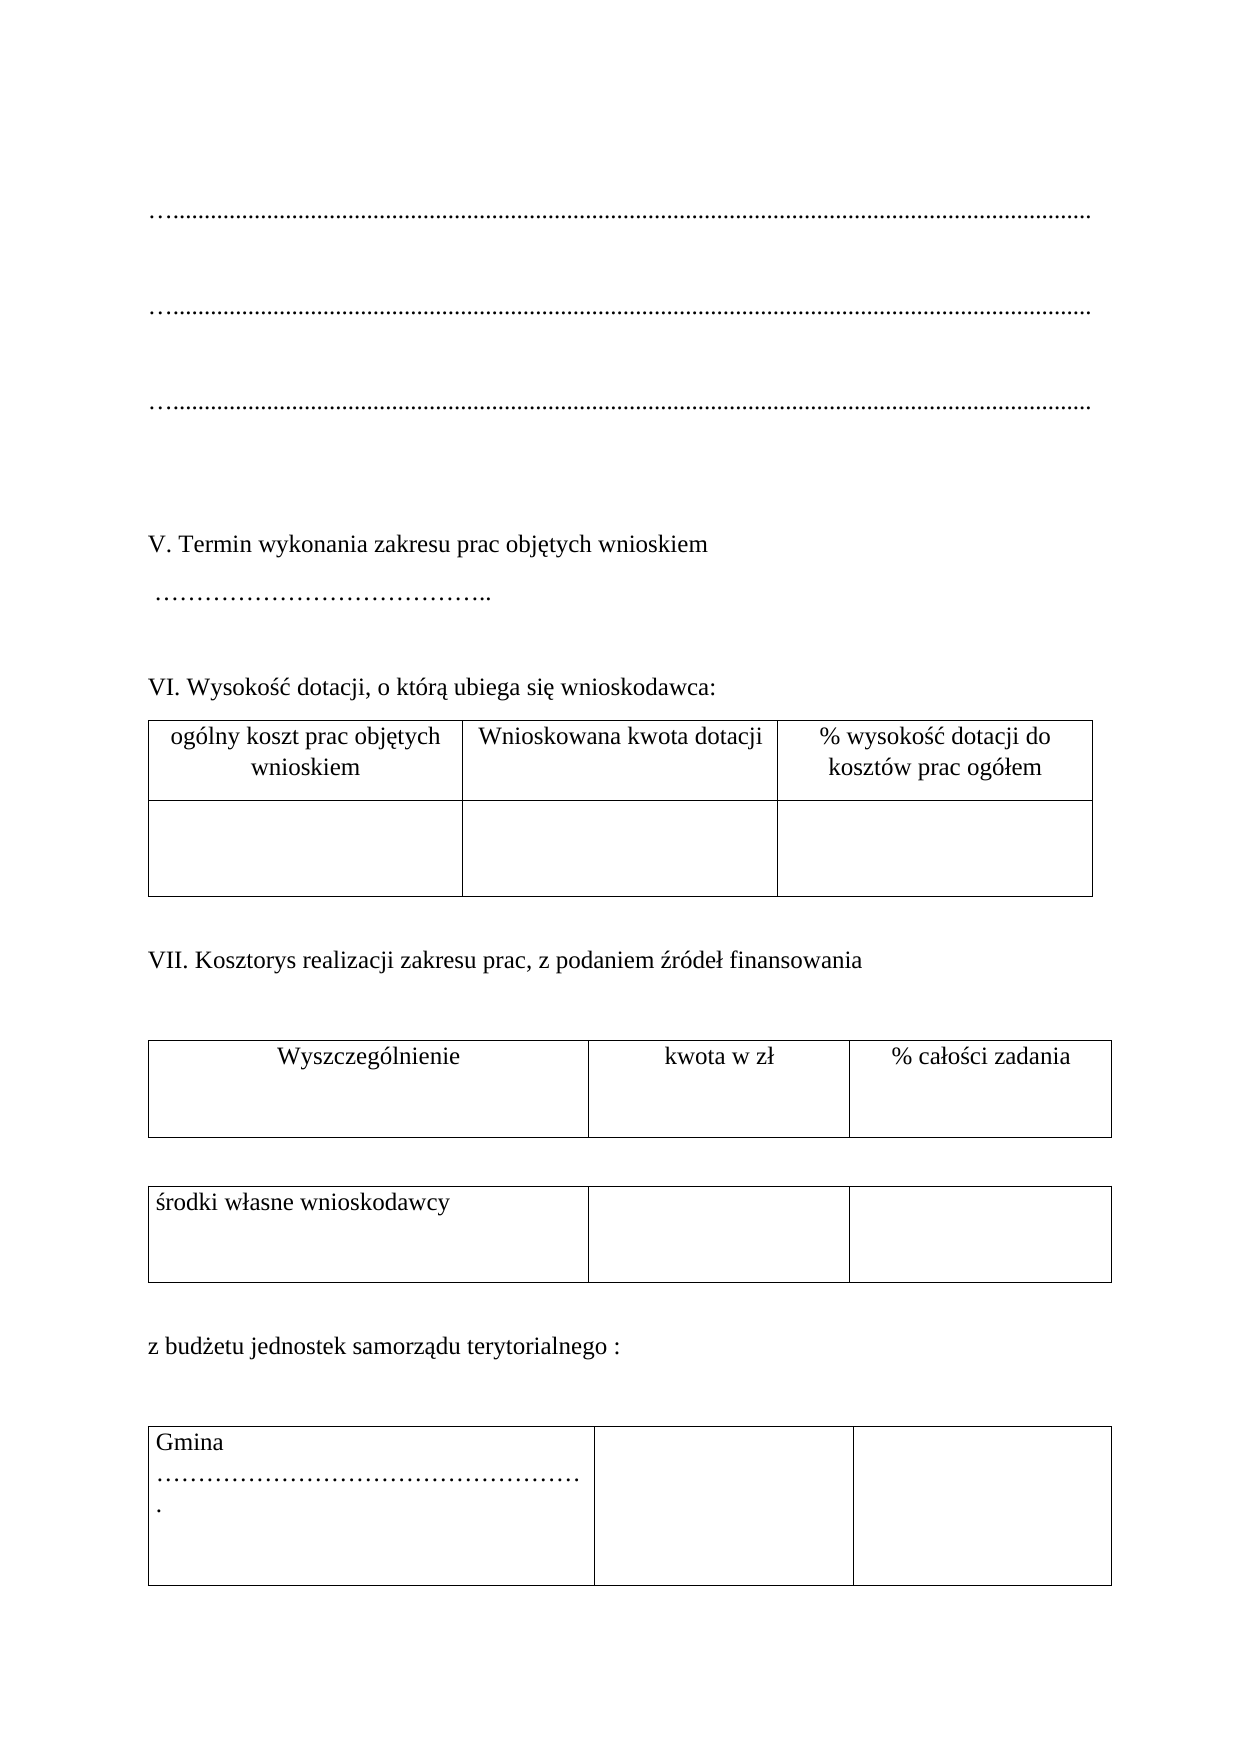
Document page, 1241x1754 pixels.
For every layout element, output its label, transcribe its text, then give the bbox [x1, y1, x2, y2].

text VI. Wysokość dotacji, o którą ubiega się wnioskodawca: [148, 672, 1093, 701]
table_header % całości zadania [850, 1041, 1111, 1137]
table_header [595, 1427, 853, 1585]
table_header Wnioskowana kwota dotacji [463, 721, 777, 800]
table_header [854, 1427, 1111, 1585]
table_cell [463, 801, 777, 896]
text z budżetu jednostek samorządu terytorialnego : [148, 1331, 1093, 1359]
table_header Wyszczególnienie [149, 1041, 588, 1137]
text VII. Kosztorys realizacji zakresu prac, z podaniem źródeł finansowania [148, 945, 1093, 974]
text V. Termin wykonania zakresu prac objętych wnioskiem [148, 529, 1093, 558]
table_header środki własne wnioskodawcy [149, 1187, 588, 1282]
table_header Gmina ……………………………………………. [149, 1427, 594, 1585]
table_header [589, 1187, 849, 1282]
table_header ogólny koszt prac objętych wnioskiem [149, 721, 462, 800]
table_header kwota w zł [589, 1041, 849, 1137]
table_header % wysokość dotacji do kosztów prac ogółem [778, 721, 1092, 800]
table_cell [149, 801, 462, 896]
text ………………………………….. [148, 577, 1093, 606]
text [148, 195, 1093, 224]
table_header [850, 1187, 1111, 1282]
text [148, 291, 1093, 319]
text …................................................................................................................................................... [148, 386, 1093, 415]
table_cell [778, 801, 1092, 896]
